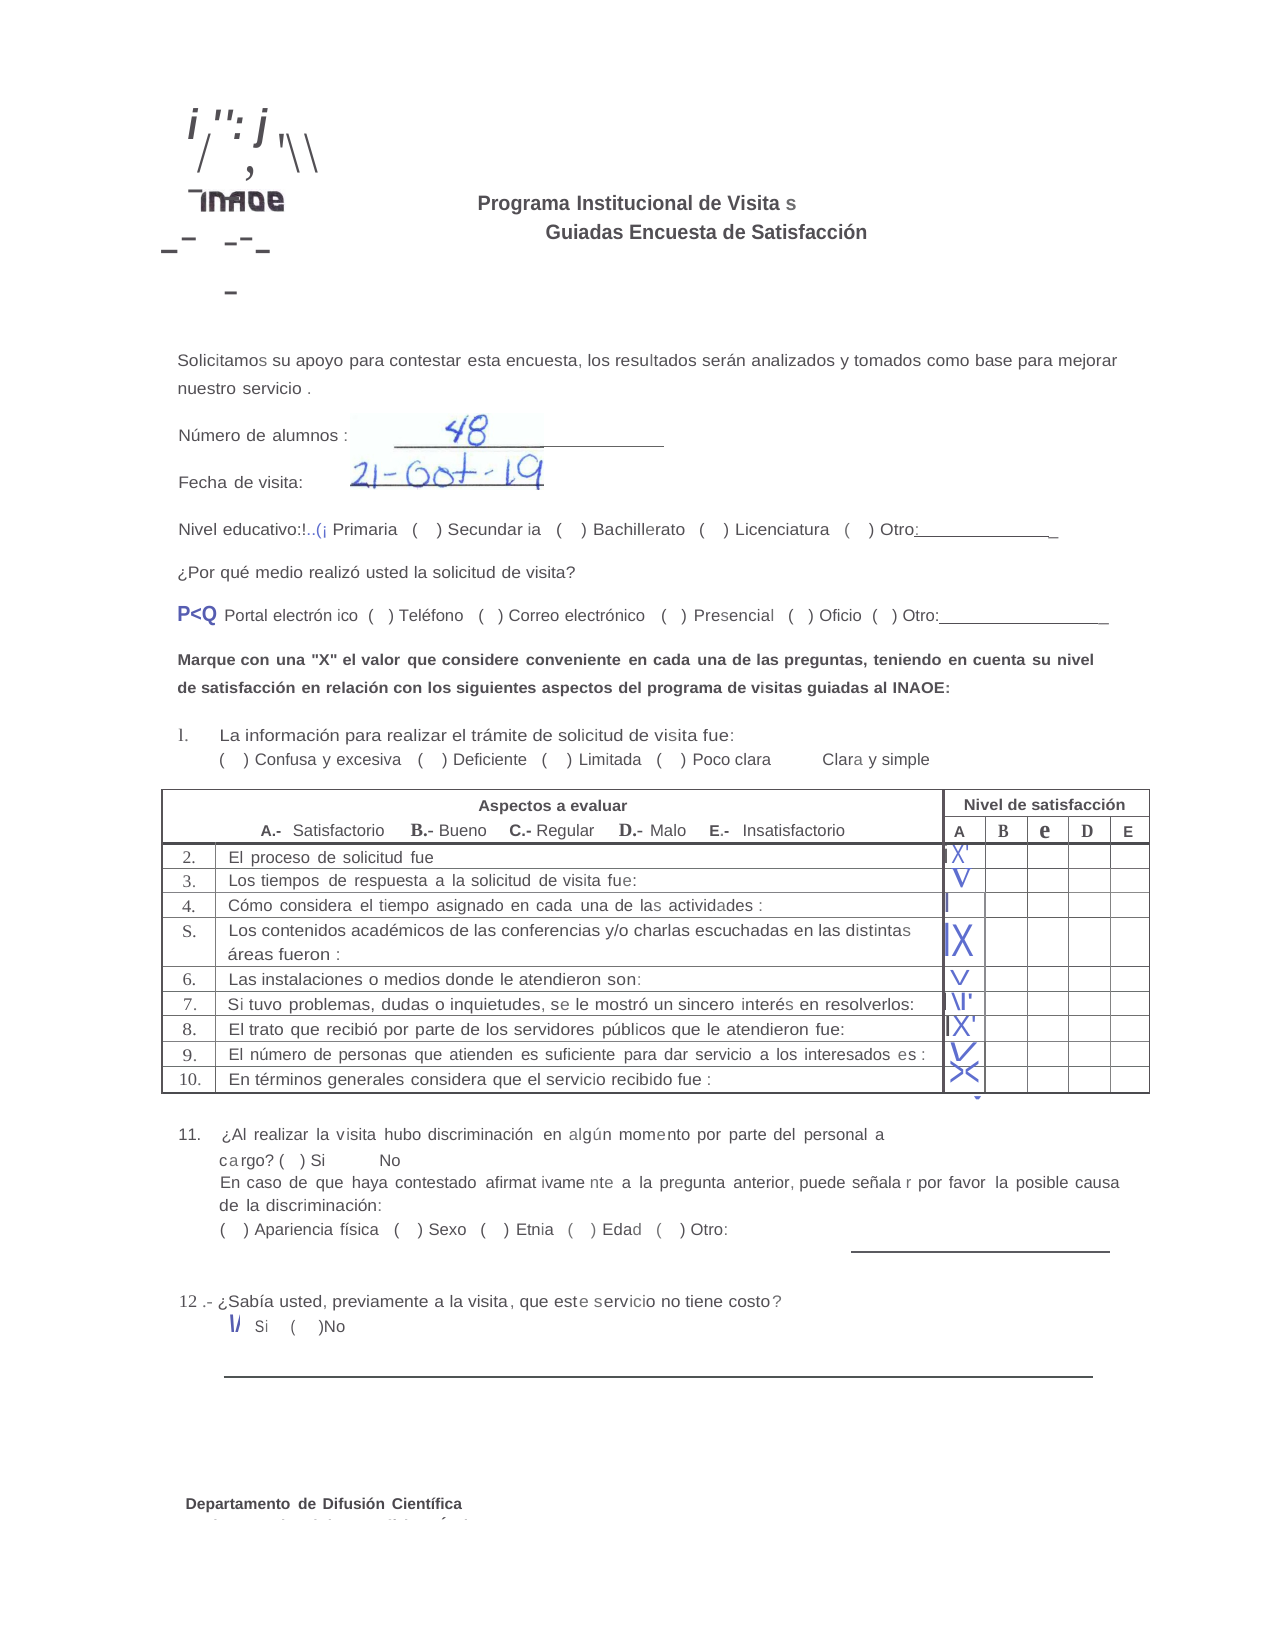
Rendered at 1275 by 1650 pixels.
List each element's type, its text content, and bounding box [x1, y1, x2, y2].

table_cell [986, 1042, 1027, 1066]
text ' [154, 1094, 984, 1108]
table_cell lX [945, 918, 984, 966]
table_cell E [1111, 817, 1149, 842]
table_cell [986, 845, 1027, 867]
table_cell [1028, 967, 1068, 991]
table_cell [1111, 918, 1149, 966]
text 11. ¿Al realizar la visita hubo discriminación en algún momento por parte del personal a cargo? ( ) Si No [178, 1125, 944, 1170]
text Solicitamos su apoyo para contestar esta encuesta, los resultados serán analizados y tomados como base para mejorar nuestro servicio . [177, 351, 1130, 398]
text i/'':,j '\ \ [187, 83, 1162, 153]
table_cell l::x' [945, 893, 984, 917]
table_cell V [945, 1042, 984, 1066]
picture [204, 189, 223, 212]
table_cell 3. [163, 869, 215, 892]
table_cell [1069, 845, 1110, 867]
table_cell El número de personas que atienden es suficiente para dar servicio a los interesados es : [216, 1042, 942, 1066]
table_cell [986, 918, 1027, 966]
text En caso de que haya contestado afirmat ivame nte a la pregunta anterior, puede señala r por favor la posible causa [219, 1176, 1162, 1192]
table_header Nivel de satisfacción [945, 790, 1149, 816]
table_cell [1028, 918, 1068, 966]
table_cell [1069, 1042, 1110, 1066]
text Número de alumnos : Fecha de visita: [178, 426, 392, 492]
table_cell 9. [163, 1042, 215, 1066]
table_cell [986, 967, 1027, 991]
table_cell [1028, 1016, 1068, 1041]
text 12 .- ¿Sabía usted, previamente a la visita, que este servicio no tiene costo? [178, 1291, 1162, 1311]
table_cell 7. [163, 992, 215, 1015]
table_cell B [986, 817, 1027, 842]
table_cell [1028, 1042, 1068, 1066]
table_cell Los tiempos de respuesta a la solicitud de visita fue: [216, 869, 942, 892]
table_cell Los contenidos académicos de las conferencias y/o charlas escuchadas en las distintas áreas fueron : [216, 918, 942, 966]
table_cell [1069, 1016, 1110, 1041]
table_cell El trato que recibió por parte de los servidores públicos que le atendieron fue: [216, 1016, 942, 1041]
table_cell IX' [945, 1016, 984, 1041]
table_cell >< [945, 1067, 984, 1091]
table_cell [1028, 845, 1068, 867]
table_cell [1028, 1067, 1068, 1091]
table_cell [1111, 893, 1149, 917]
table_cell [986, 1016, 1027, 1041]
text l. La información para realizar el trámite de solicitud de visita fue: [178, 724, 1162, 745]
table_cell [1028, 992, 1068, 1015]
table_cell 4. [163, 893, 215, 917]
table_cell [1069, 869, 1110, 892]
table_cell [1028, 869, 1068, 892]
table_cell [986, 1067, 1027, 1091]
table_cell V [945, 967, 984, 991]
table_cell El proceso de solicitud fue [216, 845, 942, 867]
table_cell [986, 992, 1027, 1015]
table_cell [1111, 845, 1149, 867]
table_cell [986, 869, 1027, 892]
table_cell [1111, 869, 1149, 892]
table_cell [986, 893, 1027, 917]
table_cell e [1028, 817, 1068, 842]
table_cell [1111, 1042, 1149, 1066]
text Si ( )No [154, 1317, 446, 1336]
picture [350, 413, 544, 490]
table_cell Cómo considera el tiempo asignado en cada una de las actividades : [216, 893, 942, 917]
table_cell [1069, 992, 1110, 1015]
text ----- [223, 153, 286, 313]
table_header Aspectos a evaluar A.- Satisfactorio B.- Bueno C.- Regular D.- Malo E.- Insatisfactorio [163, 790, 942, 842]
text ¿Por qué medio realizó usted la solicitud de visita? [177, 563, 1162, 582]
text P<Q Portal electrón ico ( ) Teléfono ( ) Correo electrónico ( ) Presencial ( ) Oficio ( ) Otro: _ [177, 601, 1162, 626]
table_cell 8. [163, 1016, 215, 1041]
table_cell [1111, 1067, 1149, 1091]
table_cell En términos generales considera que el servicio recibido fue : [216, 1067, 942, 1091]
table_cell [1028, 893, 1068, 917]
text Programa Institucional de Visita s Guiadas Encuesta de Satisfacción [477, 191, 879, 244]
table_cell 10. [163, 1067, 215, 1091]
table_cell v [945, 869, 985, 892]
table_cell 6. [163, 967, 215, 991]
table_cell [1111, 992, 1149, 1015]
text ( ) Confusa y excesiva ( ) Deficiente ( ) Limitada ( ) Poco clara Clara y simple [219, 749, 1162, 768]
table_cell [1069, 1067, 1110, 1091]
text Marque con una "X" el valor que considere conveniente en cada una de las preguntas, teniendo en cuenta su nivel de satisfacción en relación con los siguientes aspectos del programa de visitas guiadas al INAOE: [177, 650, 1114, 697]
table_cell A [945, 817, 985, 842]
table_cell [1069, 893, 1110, 917]
text ( ) Apariencia física ( ) Sexo ( ) Etnia ( ) Edad ( ) Otro: [219, 1219, 1162, 1238]
table_cell D [1069, 817, 1110, 842]
table_cell iX' [945, 845, 985, 867]
text de la discriminación: [219, 1196, 1162, 1215]
table_cell [1069, 967, 1110, 991]
text Nivel educativo:!..(¡ Primaria ( ) Secundar ia ( ) Bachillerato ( ) Licenciatura ( ) Otro: _ [178, 520, 1162, 539]
table_cell [1111, 967, 1149, 991]
table_cell [1069, 918, 1110, 966]
table_cell Si tuvo problemas, dudas o inquietudes, se le mostró un sincero interés en resolverlos: [216, 992, 942, 1015]
table_cell S. [163, 918, 215, 966]
table_cell l \l' [945, 992, 984, 1015]
text --- [154, 153, 204, 260]
table_cell 2. [163, 845, 215, 867]
table_cell [1111, 1016, 1149, 1041]
table_cell Las instalaciones o medios donde le atendieron son: [216, 967, 942, 991]
